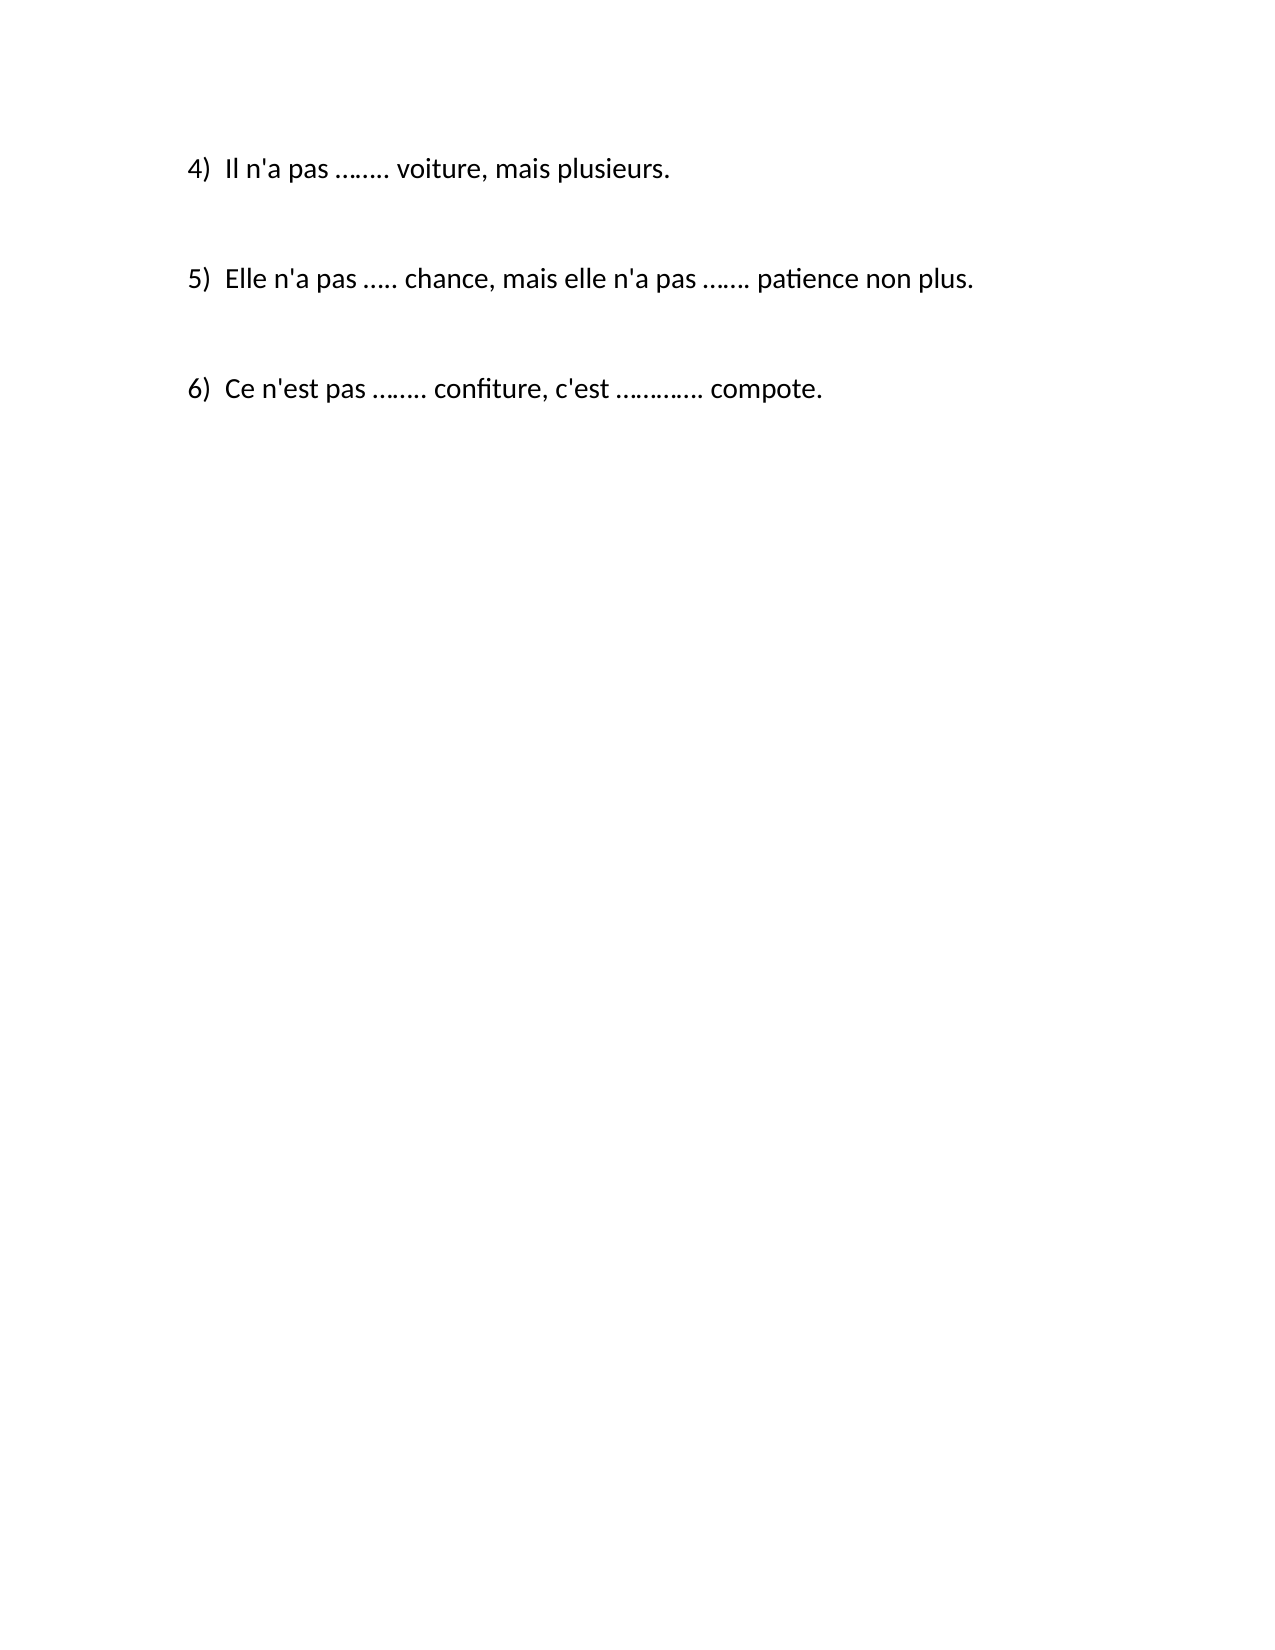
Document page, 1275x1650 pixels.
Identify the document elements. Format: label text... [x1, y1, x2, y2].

list Ce n'est pas …….. confiture, c'est …………. compote. [187, 370, 1087, 406]
list Elle n'a pas ….. chance, mais elle n'a pas ……. patience non plus. [187, 260, 1087, 296]
list Il n'a pas …….. voiture, mais plusieurs. [187, 150, 1087, 186]
